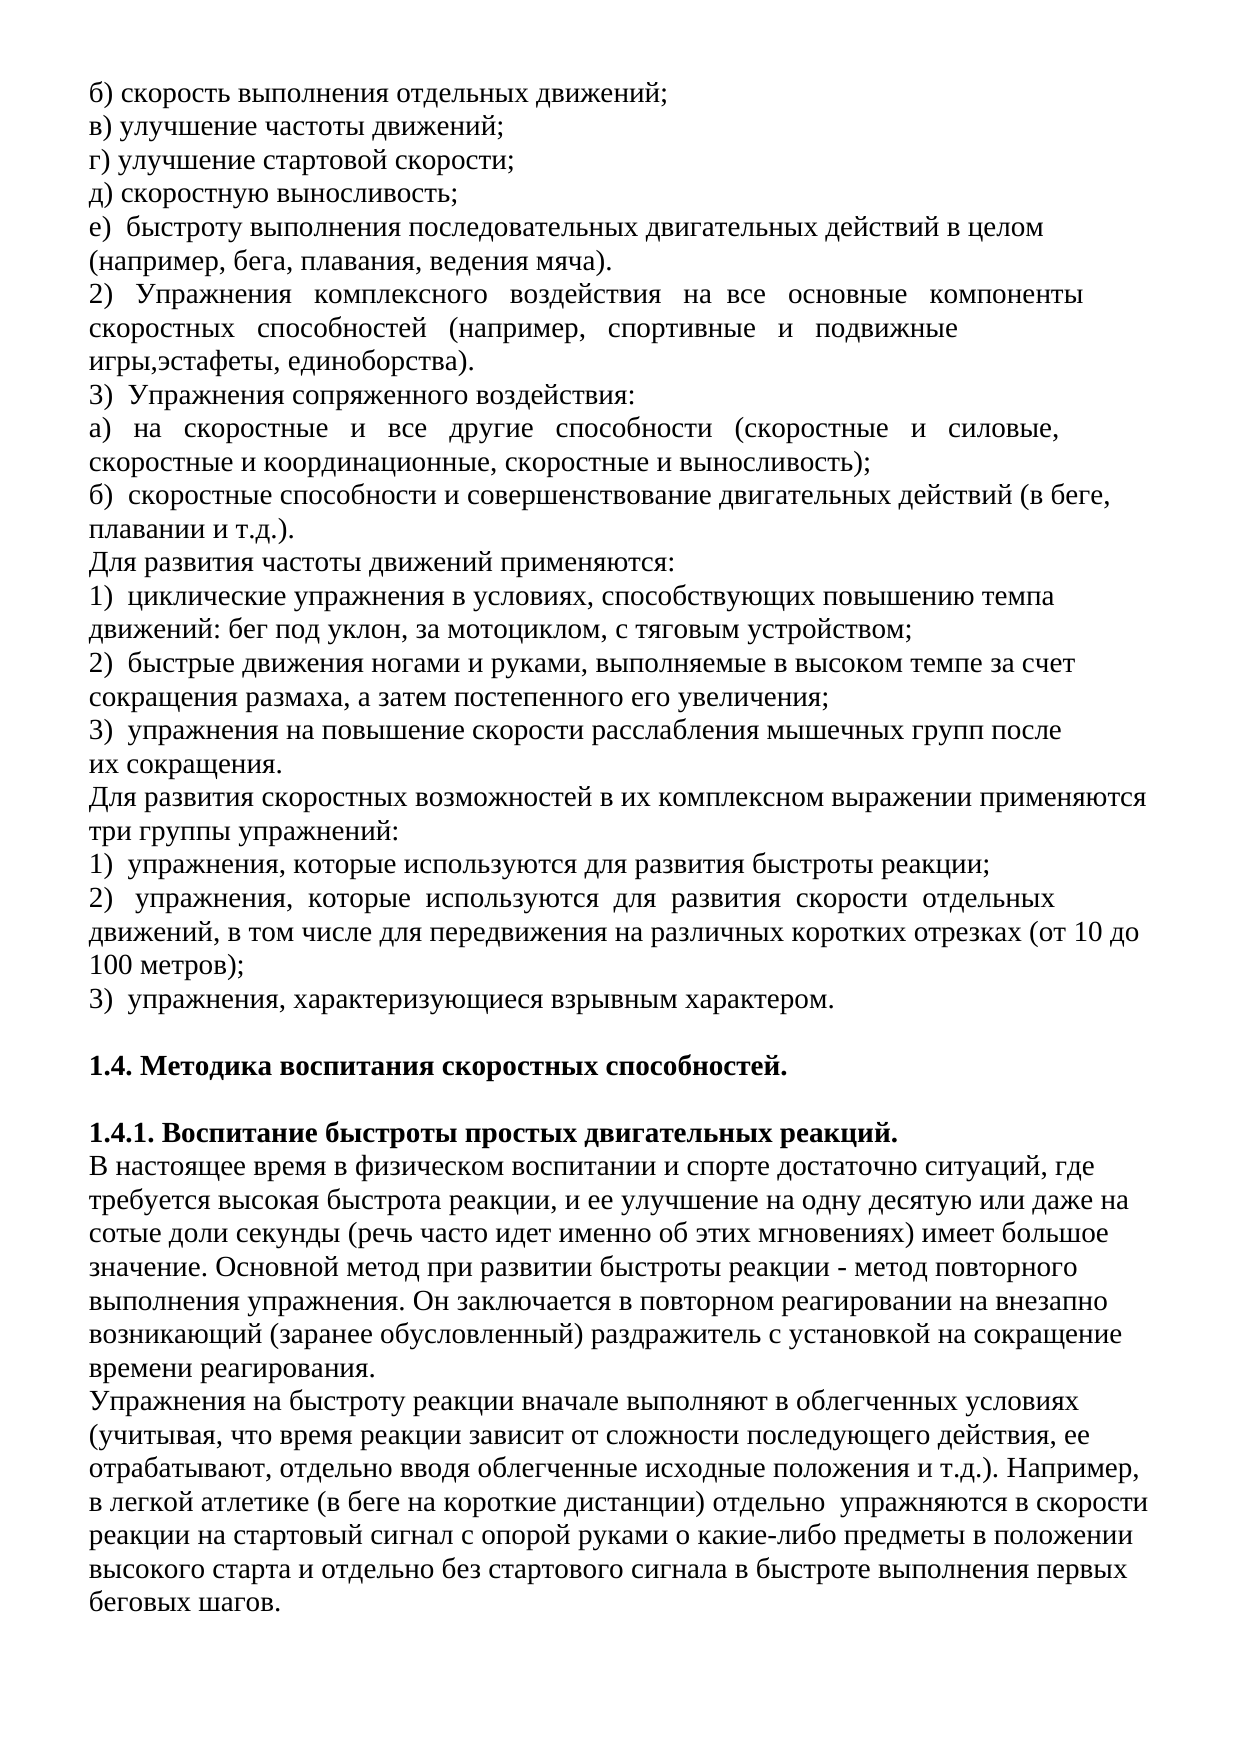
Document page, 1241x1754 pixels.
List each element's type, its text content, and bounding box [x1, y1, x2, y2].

text е) быстроту выполнения последовательных двигательных действий в целом (например, бега, плавания, ведения мяча). [89, 209, 1152, 276]
text 2) Упражнения комплексного воздействия на все основные компоненты скоростных способностей (например, спортивные и подвижные игры,эстафеты, единоборства). [89, 276, 1152, 377]
text 3) упражнения, характеризующиеся взрывным характером. [89, 981, 1152, 1014]
text г) улучшение стартовой скорости; [89, 142, 1152, 176]
text В настоящее время в физическом воспитании и спорте достаточно ситуаций, где требуется высокая быстрота реакции, и ее улучшение на одну десятую или даже на сотые доли секунды (речь часто идет именно об этих мгновениях) имеет большое значение. Основной метод при развитии быстроты реакции - метод повторного выполнения упражнения. Он заключается в повторном реагировании на внезапно возникающий (заранее обусловленный) раздражитель с установкой на сокращение времени реагирования. [89, 1148, 1152, 1383]
text б) скоростные способности и совершенствование двигательных действий (в беге, плавании и т.д.). [89, 477, 1152, 544]
text их сокращения. [89, 746, 1152, 779]
text Для развития частоты движений применяются: [89, 544, 1152, 578]
text Для развития скоростных возможностей в их комплексном выражении применяются три группы упражнений: [89, 779, 1152, 847]
text б) скорость выполнения отдельных движений; [89, 75, 1152, 108]
text 2) быстрые движения ногами и руками, выполняемые в высоком темпе за счет сокращения размаха, а затем постепенного его увеличения; [89, 645, 1152, 712]
text 3) Упражнения сопряженного воздействия: [89, 377, 1152, 410]
text 1.4. Методика воспитания скоростных способностей. [89, 1048, 1152, 1081]
text 2) упражнения, которые используются для развития скорости отдельных движений, в том числе для передвижения на различных коротких отрезках (от 10 до ); [89, 880, 1152, 981]
text 1.4.1. Воспитание быстроты простых двигательных реакций. [89, 1115, 1152, 1148]
text 3) упражнения на повышение скорости расслабления мышечных групп после [89, 712, 1152, 746]
text в) улучшение частоты движений; [89, 108, 1152, 142]
text 1) упражнения, которые используются для развития быстроты реакции; [89, 847, 1152, 880]
text Упражнения на быстроту реакции вначале выполняют в облегченных условиях (учитывая, что время реакции зависит от сложности последующего действия, ее отрабатывают, отдельно вводя облегченные исходные положения и т.д.). Например, в легкой атлетике (в беге на короткие дистанции) отдельно упражняются в скорости реакции на стартовый сигнал с опорой руками о какие-либо предметы в положении высокого старта и отдельно без стартового сигнала в быстроте выполнения первых беговых шагов. [89, 1383, 1152, 1618]
text д) скоростную выносливость; [89, 176, 1152, 209]
text а) на скоростные и все другие способности (скоростные и силовые, скоростные и координационные, скоростные и выносливость); [89, 410, 1152, 477]
text 1) циклические упражнения в условиях, способствующих повышению темпа движений: бег под уклон, за мотоциклом, с тяговым устройством; [89, 578, 1152, 645]
